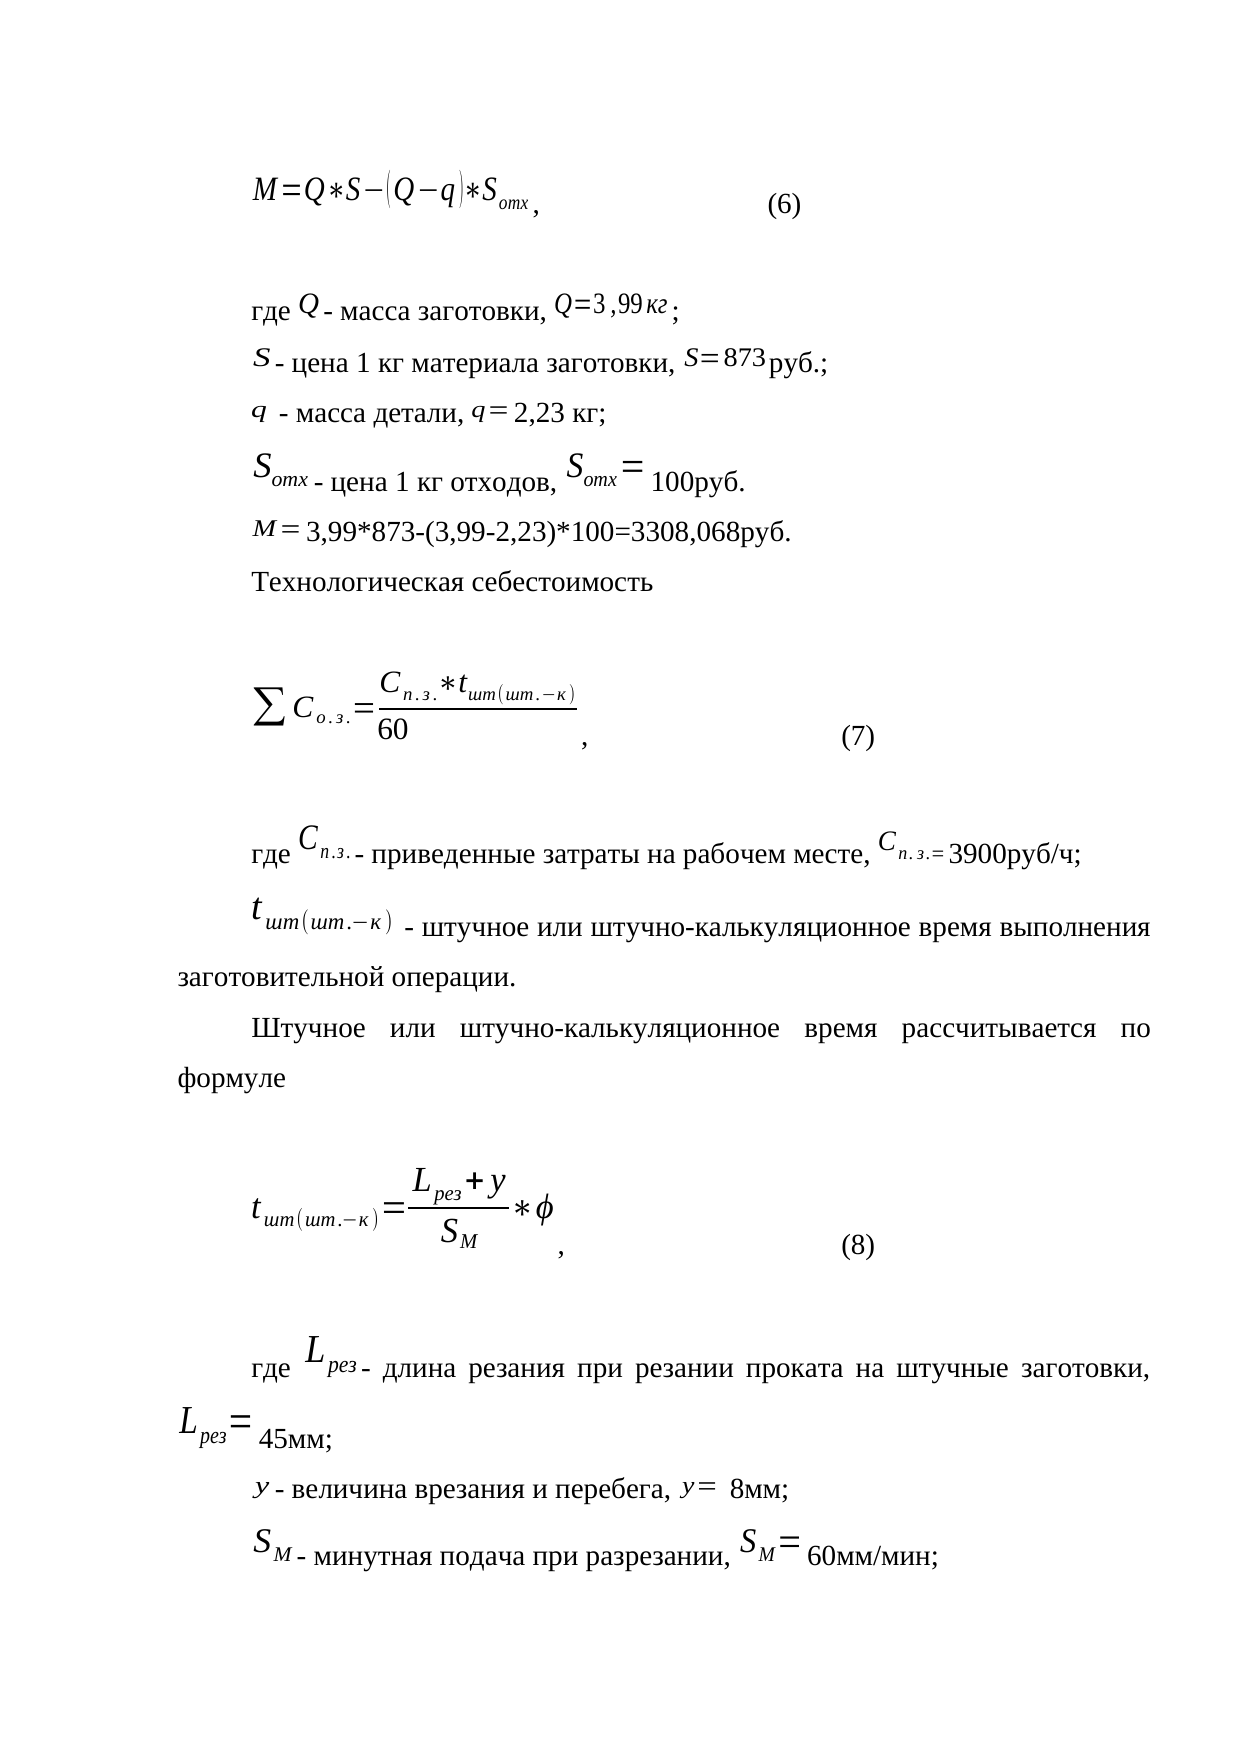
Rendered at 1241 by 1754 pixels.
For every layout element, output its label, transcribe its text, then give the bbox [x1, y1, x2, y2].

text где - приведенные затраты на рабочем месте, 3900руб/ч; [177, 818, 1152, 870]
text где - длина резания при резании проката на штучные заготовки, 45мм; [177, 1328, 1152, 1455]
text Штучное или штучно-калькуляционное время рассчитывается по формуле [177, 1010, 1152, 1094]
text , (7) [177, 665, 1152, 751]
text , (6) [177, 168, 1152, 220]
text - масса детали, 2,23 кг; [177, 396, 1152, 429]
text - штучное или штучно-калькуляционное время выполнения заготовительной операции. [177, 887, 1152, 993]
text 3,99*873-(3,99-2,23)*100=3308,068руб. [177, 514, 1152, 548]
text Технологическая себестоимость [177, 564, 1152, 598]
text - цена 1 кг материала заготовки, руб.; [177, 343, 1152, 379]
text - минутная подача при разрезании, 60мм/мин; [177, 1522, 1152, 1572]
text - цена 1 кг отходов, 100руб. [177, 446, 1152, 497]
text - величина врезания и перебега, 8мм; [177, 1472, 1152, 1505]
text где - масса заготовки, ; [177, 287, 1152, 326]
text , (8) [177, 1161, 1152, 1261]
